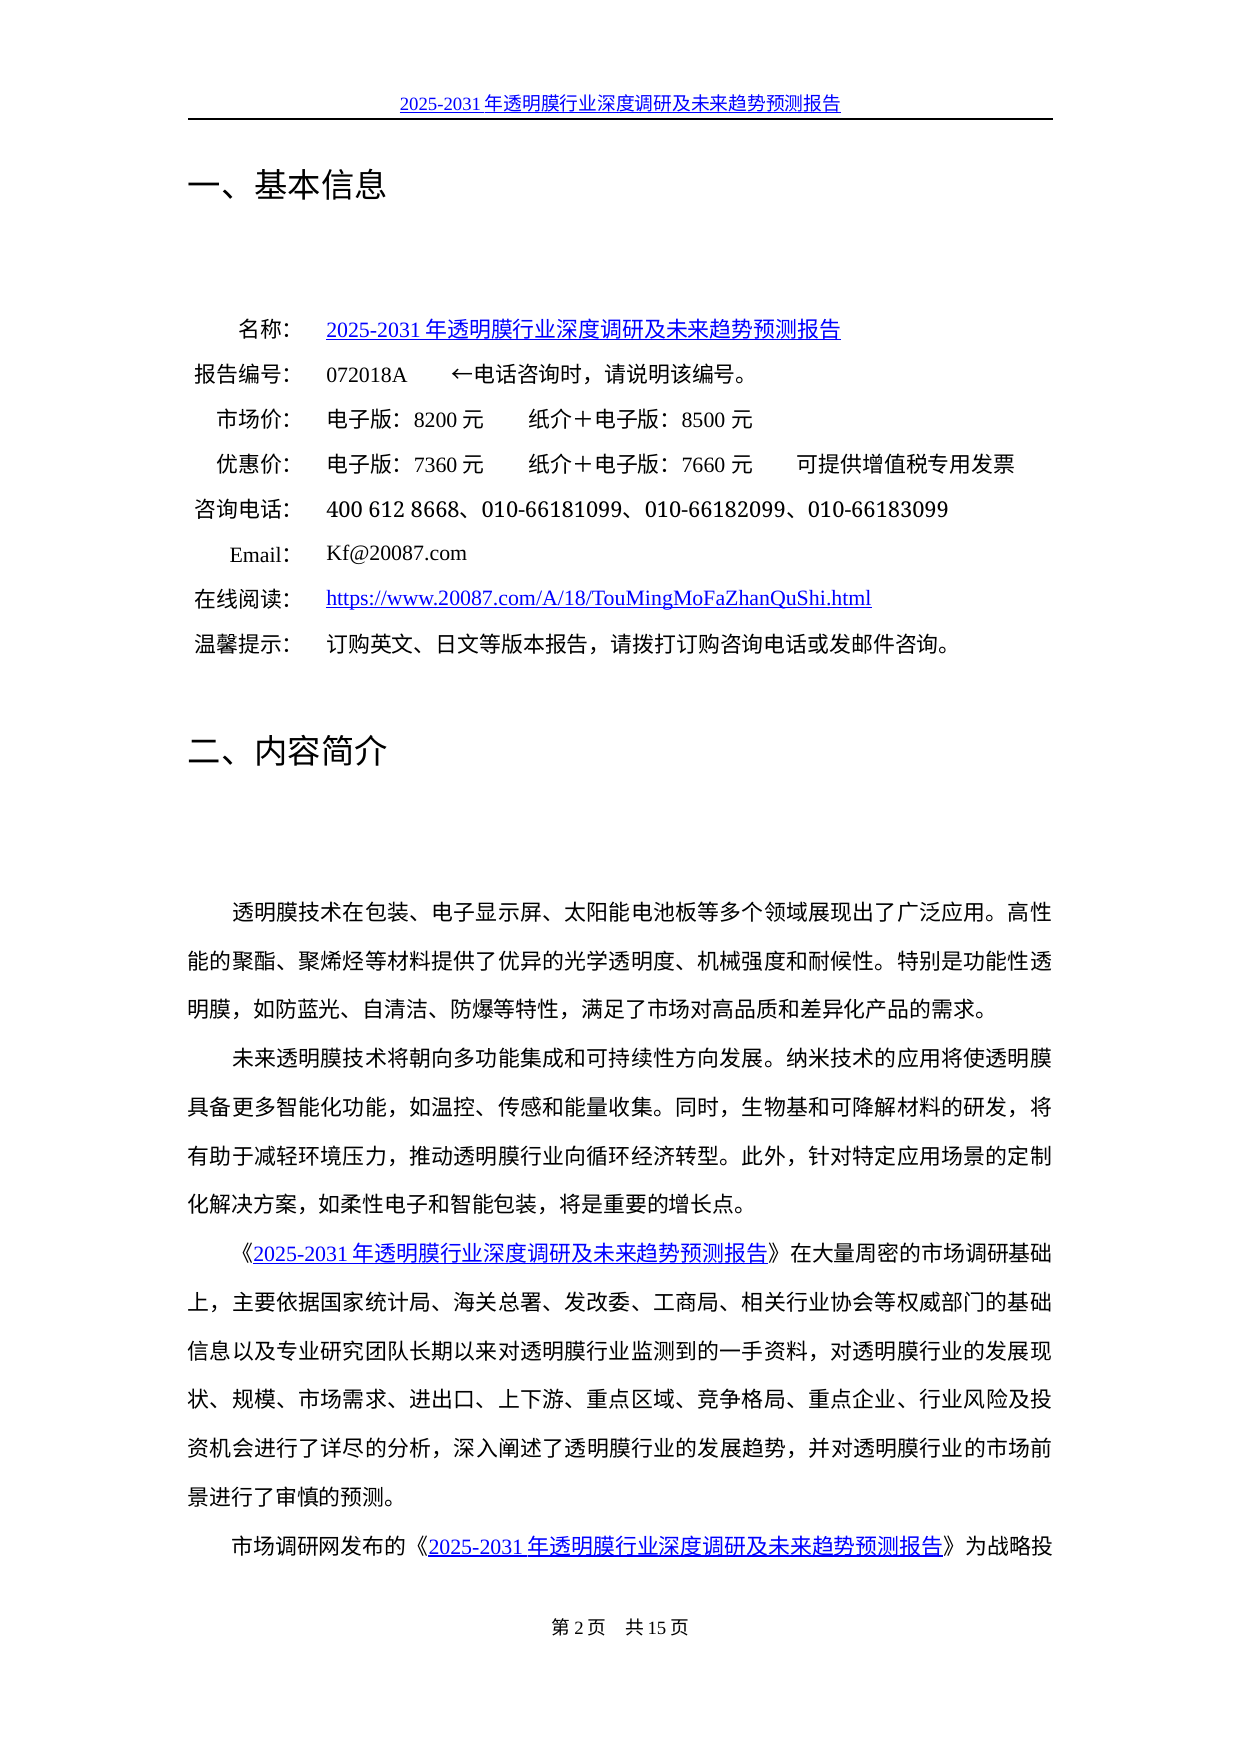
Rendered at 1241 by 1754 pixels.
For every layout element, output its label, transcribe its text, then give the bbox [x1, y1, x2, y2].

table_cell 报告编号： [167, 357, 315, 402]
table_cell 订购英文、日文等版本报告，请拨打订购咨询电话或发邮件咨询。 [315, 627, 1073, 672]
table_cell 电子版：8200 元 纸介＋电子版：8500 元 [315, 402, 1073, 447]
table_header 名称： [167, 312, 315, 357]
table_cell 温馨提示： [167, 627, 315, 672]
table_cell 072018A ←电话咨询时，请说明该编号。 [315, 357, 1073, 402]
table_cell [315, 582, 1073, 627]
title 二、内容简介 [187, 717, 1053, 782]
table_header 2025-2031年透明膜行业深度调研及未来趋势预测报告 [315, 312, 1073, 357]
table_cell 在线阅读： [167, 582, 315, 627]
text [187, 894, 1053, 1561]
table_cell 市场价： [167, 402, 315, 447]
title 一、基本信息 [187, 150, 1053, 215]
table_cell 400 612 8668、010-66181099、010-66182099、010-66183099 [315, 492, 1073, 537]
table_cell Kf@20087.com [315, 537, 1073, 582]
table_cell 电子版：7360 元 纸介＋电子版：7660 元 可提供增值税专用发票 [315, 447, 1073, 492]
table_cell 优惠价： [167, 447, 315, 492]
table_cell 咨询电话： [167, 492, 315, 537]
table_cell Email： [167, 537, 315, 582]
